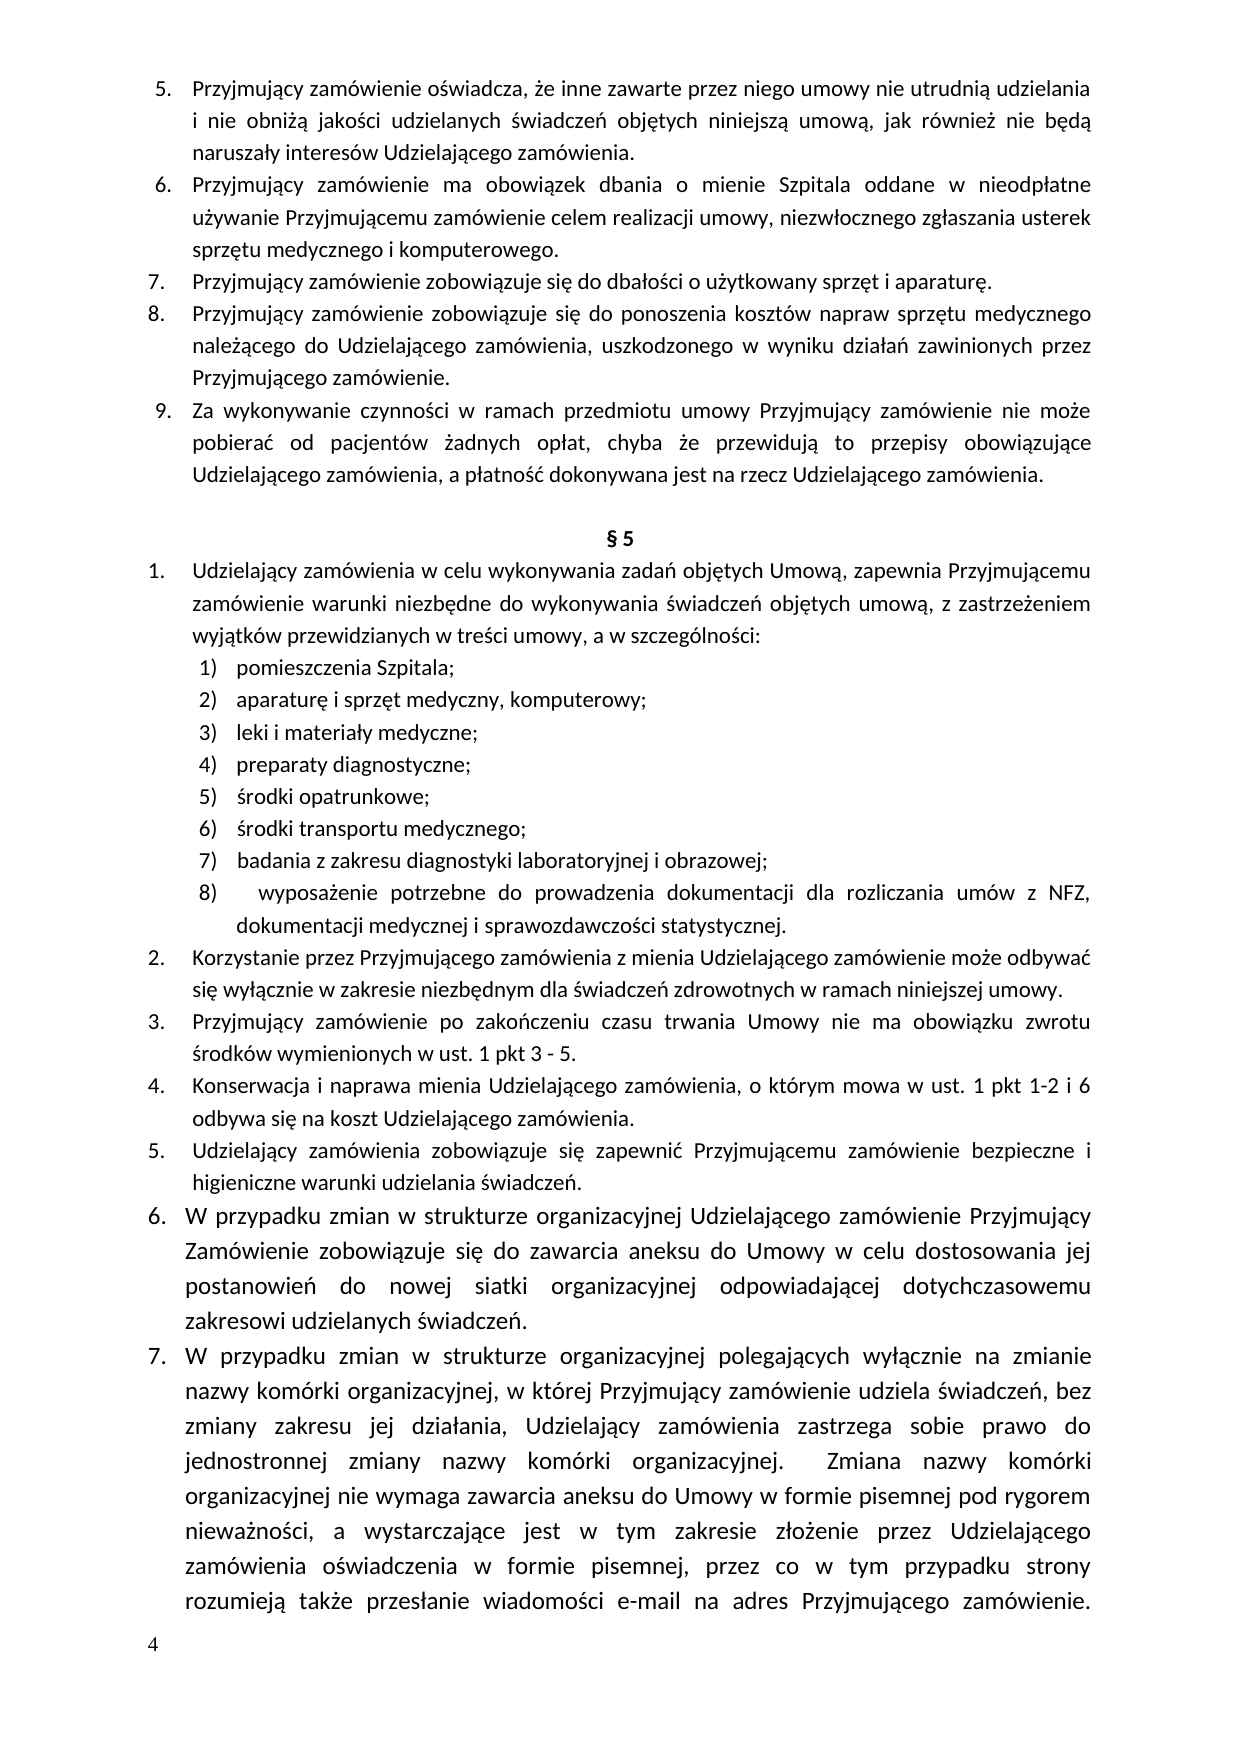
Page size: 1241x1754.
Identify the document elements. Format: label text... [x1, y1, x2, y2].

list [148, 1340, 1093, 1616]
list wyposażenie potrzebne do prowadzenia dokumentacji dla rozliczania umów z NFZ, dokumentacji medycznej i sprawozdawczości statystycznej. [199, 878, 1093, 939]
list preparaty diagnostyczne; [199, 750, 1093, 778]
list Udzielający zamówienia zobowiązuje się zapewnić Przyjmującemu zamówienie bezpieczne i higieniczne warunki udzielania świadczeń. [148, 1136, 1093, 1196]
list aparaturę i sprzęt medyczny, komputerowy; [199, 685, 1093, 713]
list leki i materiały medyczne; [199, 718, 1093, 746]
list środki transportu medycznego; [199, 814, 1093, 842]
list Udzielający zamówienia w celu wykonywania zadań objętych Umową, zapewnia Przyjmującemu zamówienie warunki niezbędne do wykonywania świadczeń objętych umową, z zastrzeżeniem wyjątków przewidzianych w treści umowy, a w szczególności: [148, 557, 1093, 649]
list Przyjmujący zamówienie po zakończeniu czasu trwania Umowy nie ma obowiązku zwrotu środków wymienionych w ust. 1 pkt 3 - 5. [148, 1007, 1093, 1067]
list Przyjmujący zamówienie oświadcza, że inne zawarte przez niego umowy nie utrudnią udzielania i nie obniżą jakości udzielanych świadczeń objętych niniejszą umową, jak również nie będą naruszały interesów Udzielającego zamówienia. [154, 74, 1093, 166]
list Konserwacja i naprawa mienia Udzielającego zamówienia, o którym mowa w ust. 1 pkt 1-2 i 6 odbywa się na koszt Udzielającego zamówienia. [148, 1072, 1093, 1132]
list środki opatrunkowe; [199, 782, 1093, 810]
text § 5 [148, 524, 1093, 552]
list W przypadku zmian w strukturze organizacyjnej Udzielającego zamówienie Przyjmujący Zamówienie zobowiązuje się do zawarcia aneksu do Umowy w celu dostosowania jej postanowień do nowej siatki organizacyjnej odpowiadającej dotychczasowemu zakresowi udzielanych świadczeń. [148, 1200, 1093, 1336]
list Przyjmujący zamówienie zobowiązuje się do dbałości o użytkowany sprzęt i aparaturę. [148, 267, 1093, 295]
list Za wykonywanie czynności w ramach przedmiotu umowy Przyjmujący zamówienie nie może pobierać od pacjentów żadnych opłat, chyba że przewidują to przepisy obowiązujące Udzielającego zamówienia, a płatność dokonywana jest na rzecz Udzielającego zamówienia. [154, 396, 1093, 488]
list pomieszczenia Szpitala; [199, 653, 1093, 681]
list Przyjmujący zamówienie ma obowiązek dbania o mienie Szpitala oddane w nieodpłatne używanie Przyjmującemu zamówienie celem realizacji umowy, niezwłocznego zgłaszania usterek sprzętu medycznego i komputerowego. [154, 170, 1093, 263]
list Przyjmujący zamówienie zobowiązuje się do ponoszenia kosztów napraw sprzętu medycznego należącego do Udzielającego zamówienia, uszkodzonego w wyniku działań zawinionych przez Przyjmującego zamówienie. [148, 299, 1093, 392]
list Korzystanie przez Przyjmującego zamówienia z mienia Udzielającego zamówienie może odbywać się wyłącznie w zakresie niezbędnym dla świadczeń zdrowotnych w ramach niniejszej umowy. [148, 943, 1093, 1003]
list badania z zakresu diagnostyki laboratoryjnej i obrazowej; [199, 846, 1093, 874]
